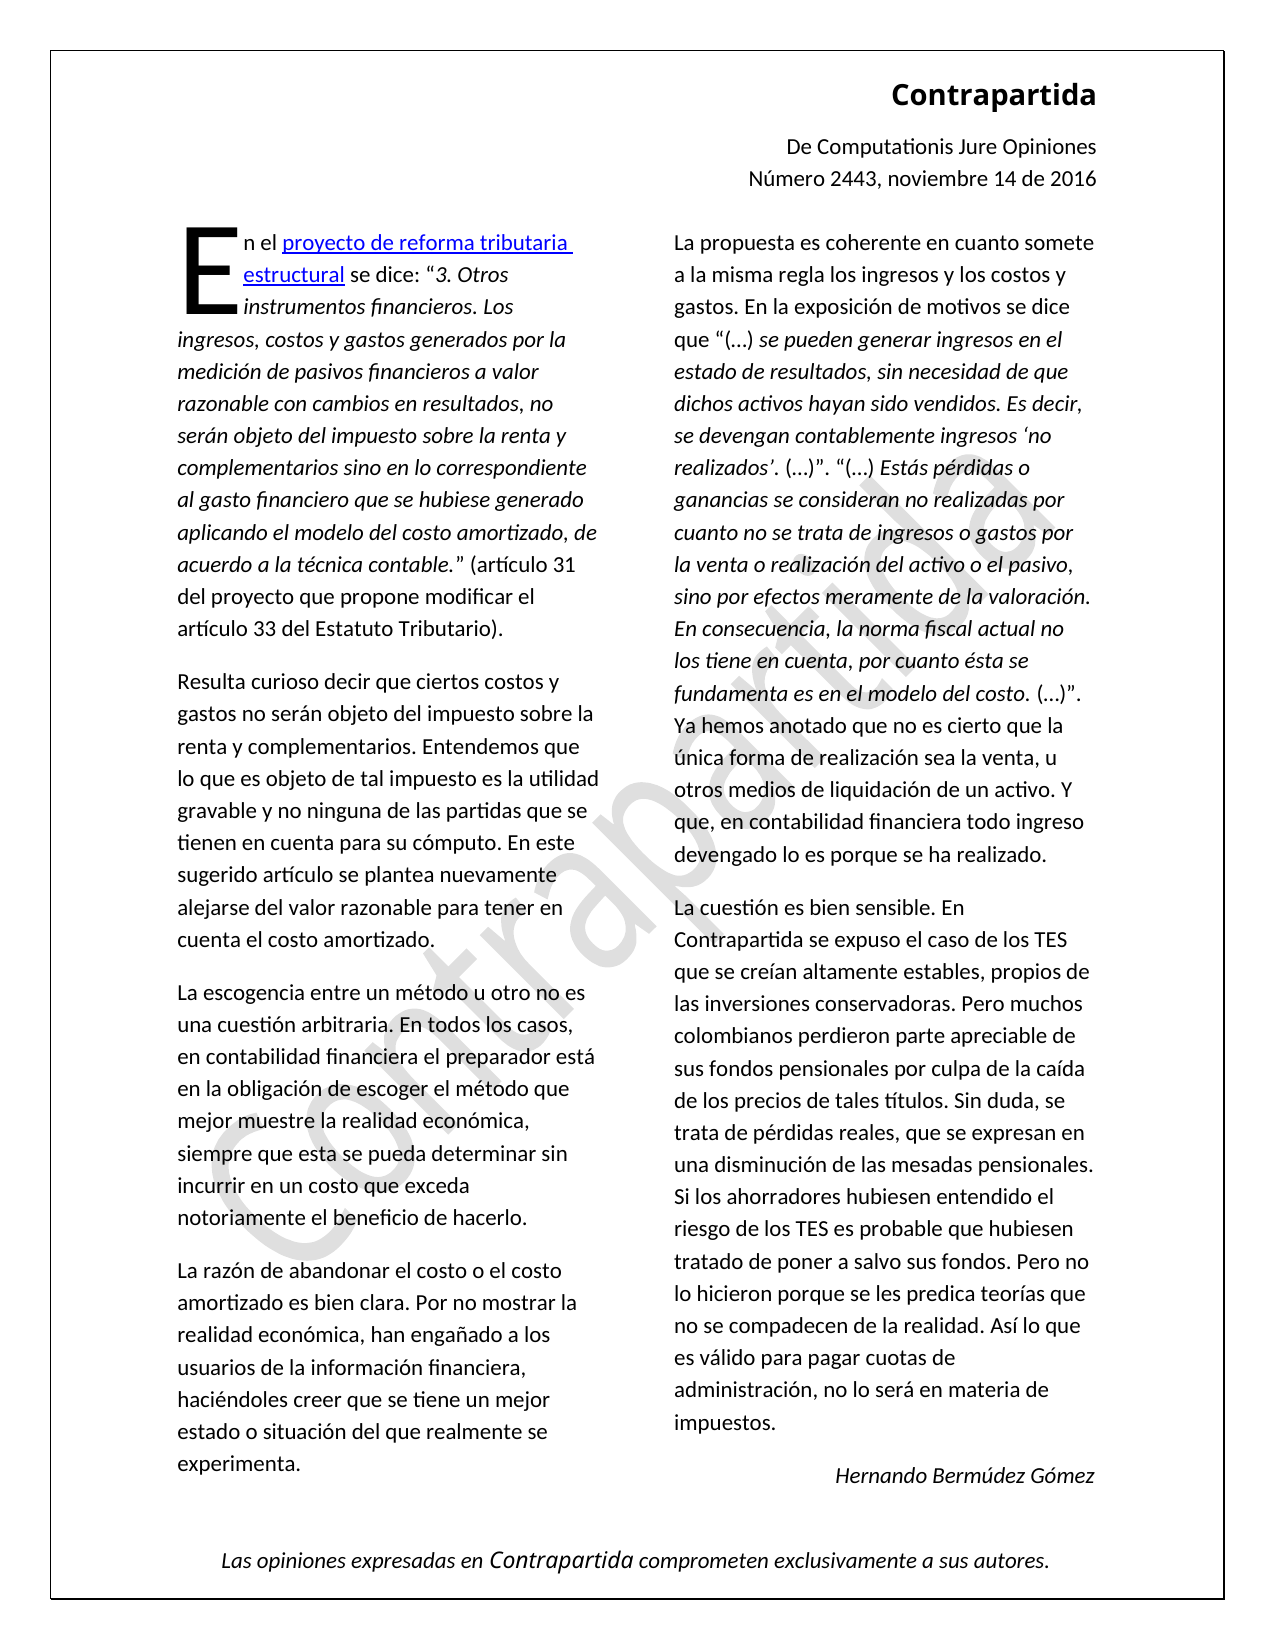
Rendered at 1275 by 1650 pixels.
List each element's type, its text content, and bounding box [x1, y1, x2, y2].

text Hernando Bermúdez Gómez [674, 1461, 1097, 1489]
text La cuestión es bien sensible. En Contrapartida se expuso el caso de los TES que se creían altamente estables, propios de las inversiones conservadoras. Pero muchos colombianos perdieron parte apreciable de sus fondos pensionales por culpa de la caída de los precios de tales títulos. Sin duda, se trata de pérdidas reales, que se expresan en una disminución de las mesadas pensionales. Si los ahorradores hubiesen entendido el riesgo de los TES es probable que hubiesen tratado de poner a salvo sus fondos. Pero no lo hicieron porque se les predica teorías que no se compadecen de la realidad. Así lo que es válido para pagar cuotas de administración, no lo será en materia de impuestos. [674, 893, 1097, 1436]
text La propuesta es coherente en cuanto somete a la misma regla los ingresos y los costos y gastos. En la exposición de motivos se dice que “(…) se pueden generar ingresos en el estado de resultados, sin necesidad de que dichos activos hayan sido vendidos. Es decir, se devengan contablemente ingresos ‘no realizados’. (…)”. “(…) Estás pérdidas o ganancias se consideran no realizadas por cuanto no se trata de ingresos o gastos por la venta o realización del activo o el pasivo, sino por efectos meramente de la valoración. En consecuencia, la norma fiscal actual no los tiene en cuenta, por cuanto ésta se fundamenta es en el modelo del costo. (…)”. Ya hemos anotado que no es cierto que la única forma de realización sea la venta, u otros medios de liquidación de un activo. Y que, en contabilidad financiera todo ingreso devengado lo es porque se ha realizado. [674, 228, 1097, 868]
text n el proyecto de reforma tributaria estructural se dice: “3. Otros instrumentos financieros. Los ingresos, costos y gastos generados por la medición de pasivos financieros a valor razonable con cambios en resultados, no serán objeto del impuesto sobre la renta y complementarios sino en lo correspondiente al gasto financiero que se hubiese generado aplicando el modelo del costo amortizado, de acuerdo a la técnica contable.” (artículo 31 del proyecto que propone modificar el artículo 33 del Estatuto Tributario). [177, 228, 600, 642]
text La escogencia entre un método u otro no es una cuestión arbitraria. En todos los casos, en contabilidad financiera el preparador está en la obligación de escoger el método que mejor muestre la realidad económica, siempre que esta se pueda determinar sin incurrir en un costo que exceda notoriamente el beneficio de hacerlo. [177, 978, 600, 1231]
text Resulta curioso decir que ciertos costos y gastos no serán objeto del impuesto sobre la renta y complementarios. Entendemos que lo que es objeto de tal impuesto es la utilidad gravable y no ninguna de las partidas que se tienen en cuenta para su cómputo. En este sugerido artículo se plantea nuevamente alejarse del valor razonable para tener en cuenta el costo amortizado. [177, 667, 600, 953]
text La razón de abandonar el costo o el costo amortizado es bien clara. Por no mostrar la realidad económica, han engañado a los usuarios de la información financiera, haciéndoles creer que se tiene un mejor estado o situación del que realmente se experimenta. [177, 1256, 600, 1477]
